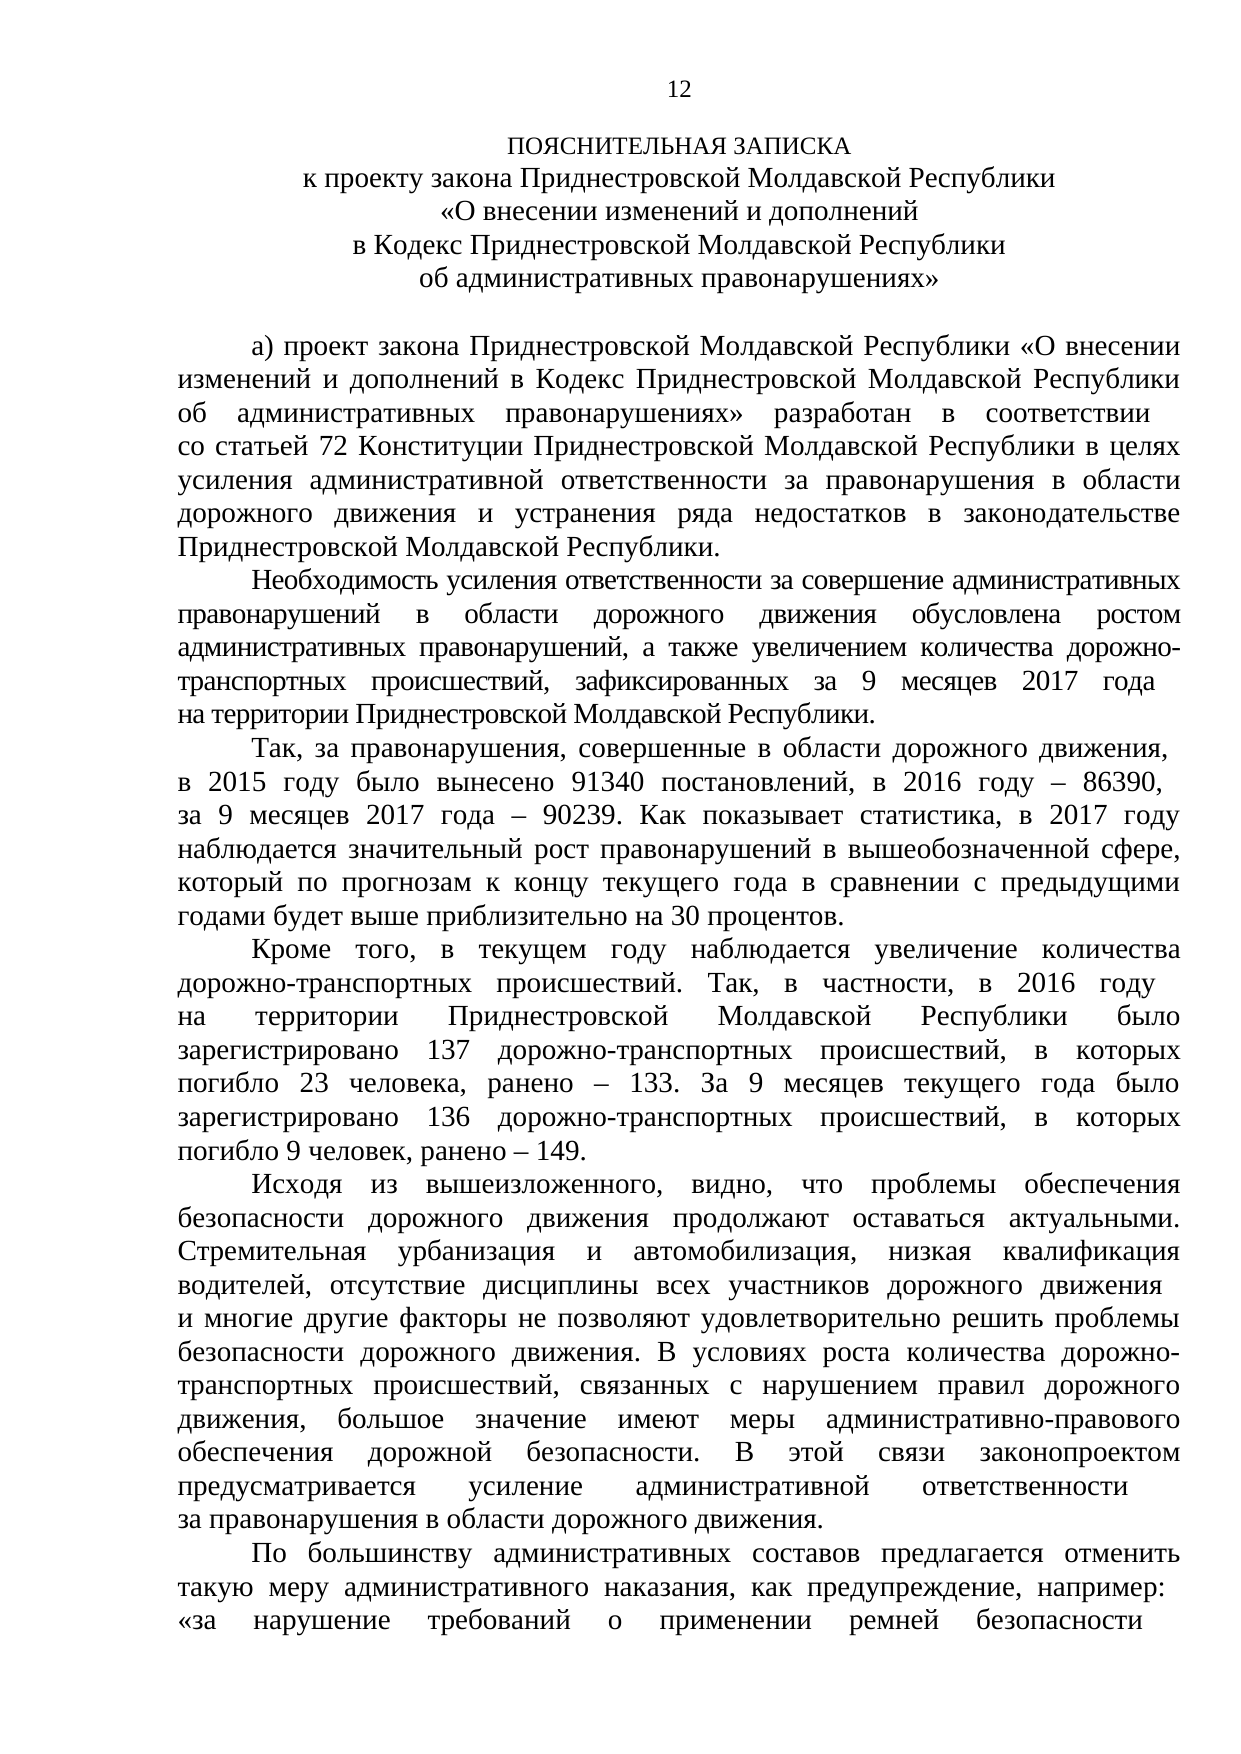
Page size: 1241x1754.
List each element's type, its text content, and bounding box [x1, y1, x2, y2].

text ПОЯСНИТЕЛЬНАЯ ЗАПИСКА [177, 131, 1181, 160]
text Так, за правонарушения, совершенные в области дорожного движения, в 2015 году было вынесено 91340 постановлений, в 2016 году – 86390, за 9 месяцев 2017 года – 90239. Как показывает статистика, в 2017 году наблюдается значительный рост правонарушений в вышеобозначенной сфере, который по прогнозам к концу текущего года в сравнении с предыдущими годами будет выше приблизительно на 30 процентов. [177, 730, 1181, 931]
text «О внесении изменений и дополнений [177, 193, 1181, 227]
text Необходимость усиления ответственности за совершение административных правонарушений в области дорожного движения обусловлена ростом административных правонарушений, а также увеличением количества дорожно-транспортных происшествий, зафиксированных за 9 месяцев 2017 года на территории Приднестровской Молдавской Республики. [177, 562, 1181, 730]
text в Кодекс Приднестровской Молдавской Республики [177, 227, 1181, 261]
text об административных правонарушениях» [177, 261, 1181, 294]
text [177, 1535, 1181, 1636]
text а) проект закона Приднестровской Молдавской Республики «О внесении изменений и дополнений в Кодекс Приднестровской Молдавской Республики об административных правонарушениях» разработан в соответствии со статьей 72 Конституции Приднестровской Молдавской Республики в целях усиления административной ответственности за правонарушения в области дорожного движения и устранения ряда недостатков в законодательстве Приднестровской Молдавской Республики. [177, 328, 1181, 562]
text Исходя из вышеизложенного, видно, что проблемы обеспечения безопасности дорожного движения продолжают оставаться актуальными. Стремительная урбанизация и автомобилизация, низкая квалификация водителей, отсутствие дисциплины всех участников дорожного движения и многие другие факторы не позволяют удовлетворительно решить проблемы безопасности дорожного движения. В условиях роста количества дорожно-транспортных происшествий, связанных с нарушением правил дорожного движения, большое значение имеют меры административно-правового обеспечения дорожной безопасности. В этой связи законопроектом предусматривается усиление административной ответственности за правонарушения в области дорожного движения. [177, 1166, 1181, 1535]
text к проекту закона Приднестровской Молдавской Республики [177, 160, 1181, 193]
text Кроме того, в текущем году наблюдается увеличение количества дорожно-транспортных происшествий. Так, в частности, в 2016 году на территории Приднестровской Молдавской Республики было зарегистрировано 137 дорожно-транспортных происшествий, в которых погибло 23 человека, ранено – 133. За 9 месяцев текущего года было зарегистрировано 136 дорожно-транспортных происшествий, в которых погибло 9 человек, ранено – 149. [177, 931, 1181, 1166]
